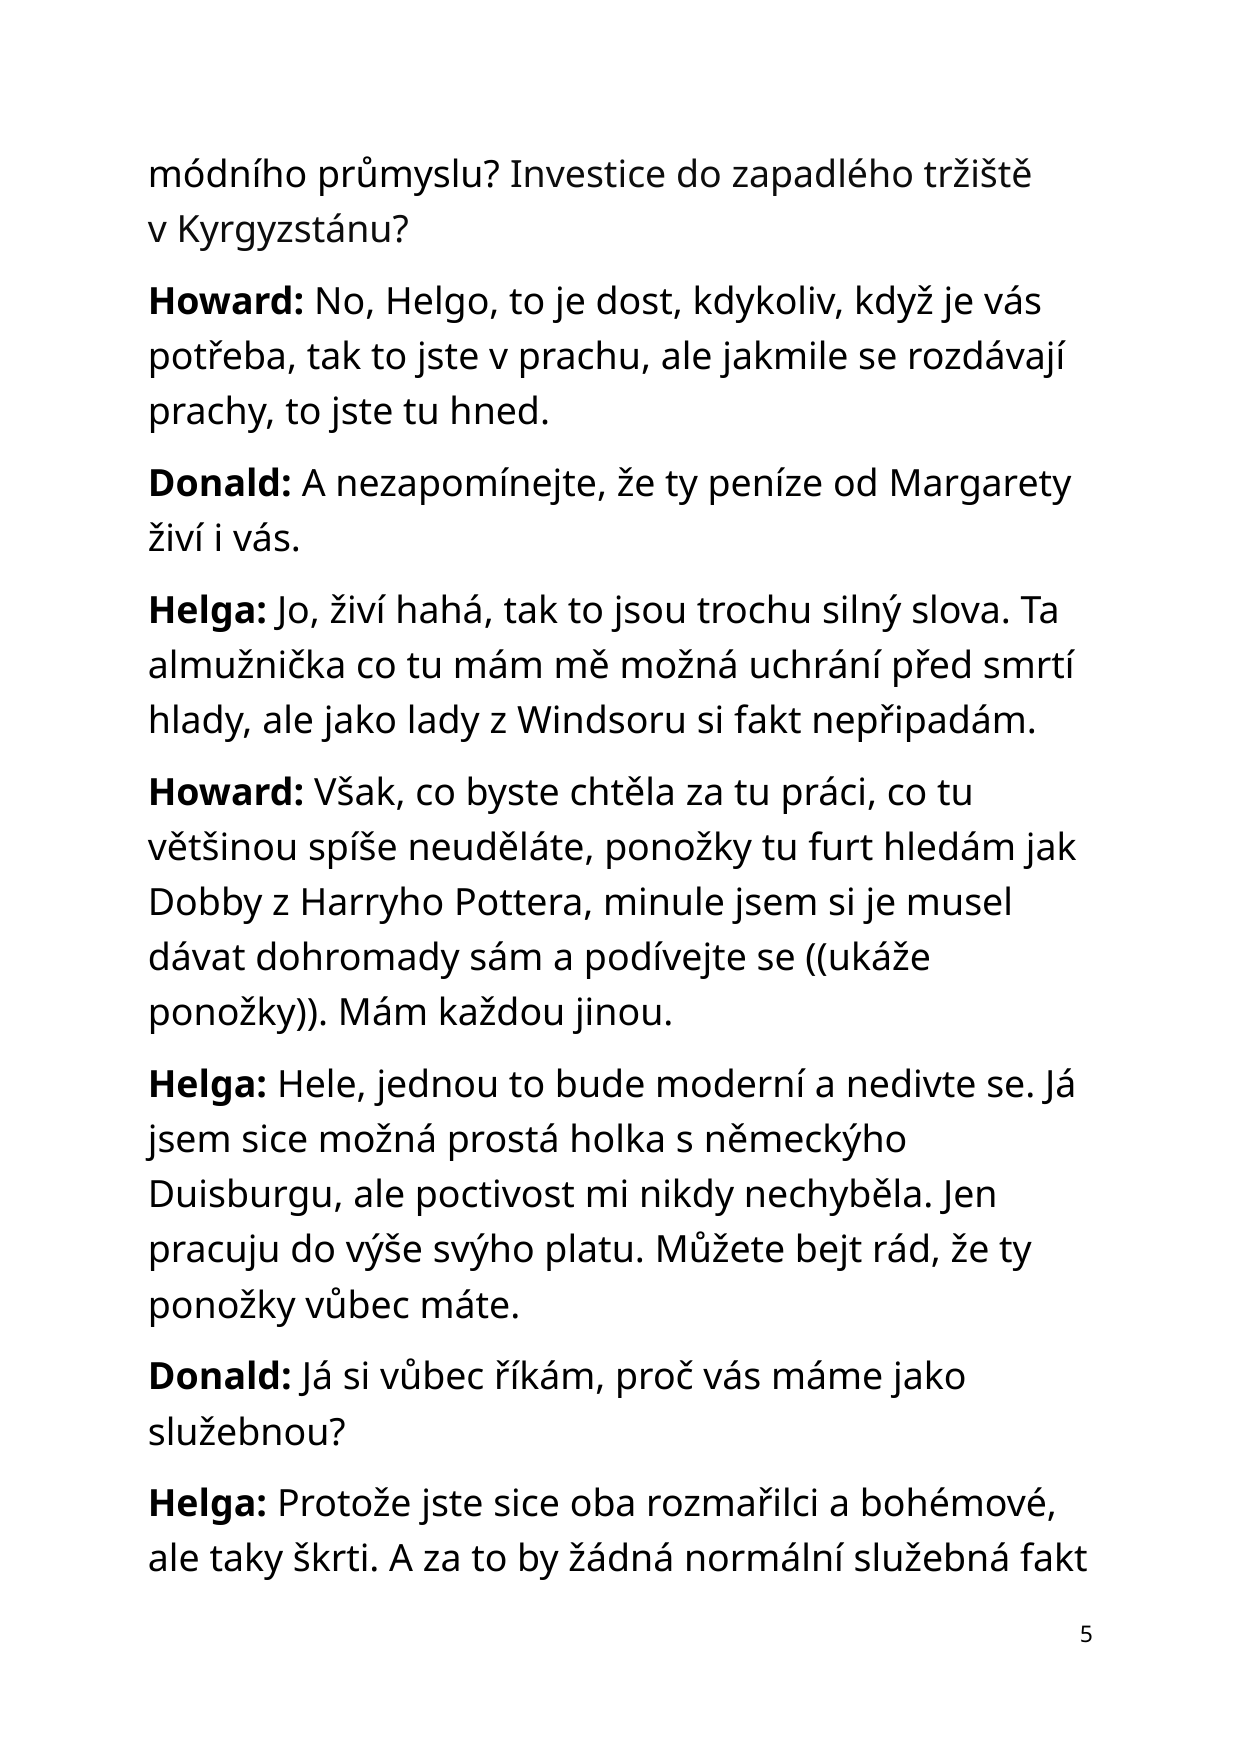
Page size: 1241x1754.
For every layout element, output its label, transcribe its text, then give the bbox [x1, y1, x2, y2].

text Helga: Hele, jednou to bude moderní a nedivte se. Já jsem sice možná prostá holka s německýho Duisburgu, ale poctivost mi nikdy nechyběla. Jen pracuju do výše svýho platu. Můžete bejt rád, že ty ponožky vůbec máte. [148, 1057, 1093, 1329]
text Donald: Já si vůbec říkám, proč vás máme jako služebnou? [148, 1350, 1093, 1456]
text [148, 148, 1093, 254]
text Helga: Jo, živí hahá, tak to jsou trochu silný slova. Ta almužnička co tu mám mě možná uchrání před smrtí hlady, ale jako lady z Windsoru si fakt nepřipadám. [148, 583, 1093, 744]
text Donald: A nezapomínejte, že ty peníze od Margarety živí i vás. [148, 456, 1093, 563]
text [148, 1477, 1093, 1583]
text Howard: Však, co byste chtěla za tu práci, co tu většinou spíše neuděláte, ponožky tu furt hledám jak Dobby z Harryho Pottera, minule jsem si je musel dávat dohromady sám a podívejte se ((ukáže ponožky)). Mám každou jinou. [148, 765, 1093, 1037]
text Howard: No, Helgo, to je dost, kdykoliv, když je vás potřeba, tak to jste v prachu, ale jakmile se rozdávají prachy, to jste tu hned. [148, 274, 1093, 436]
